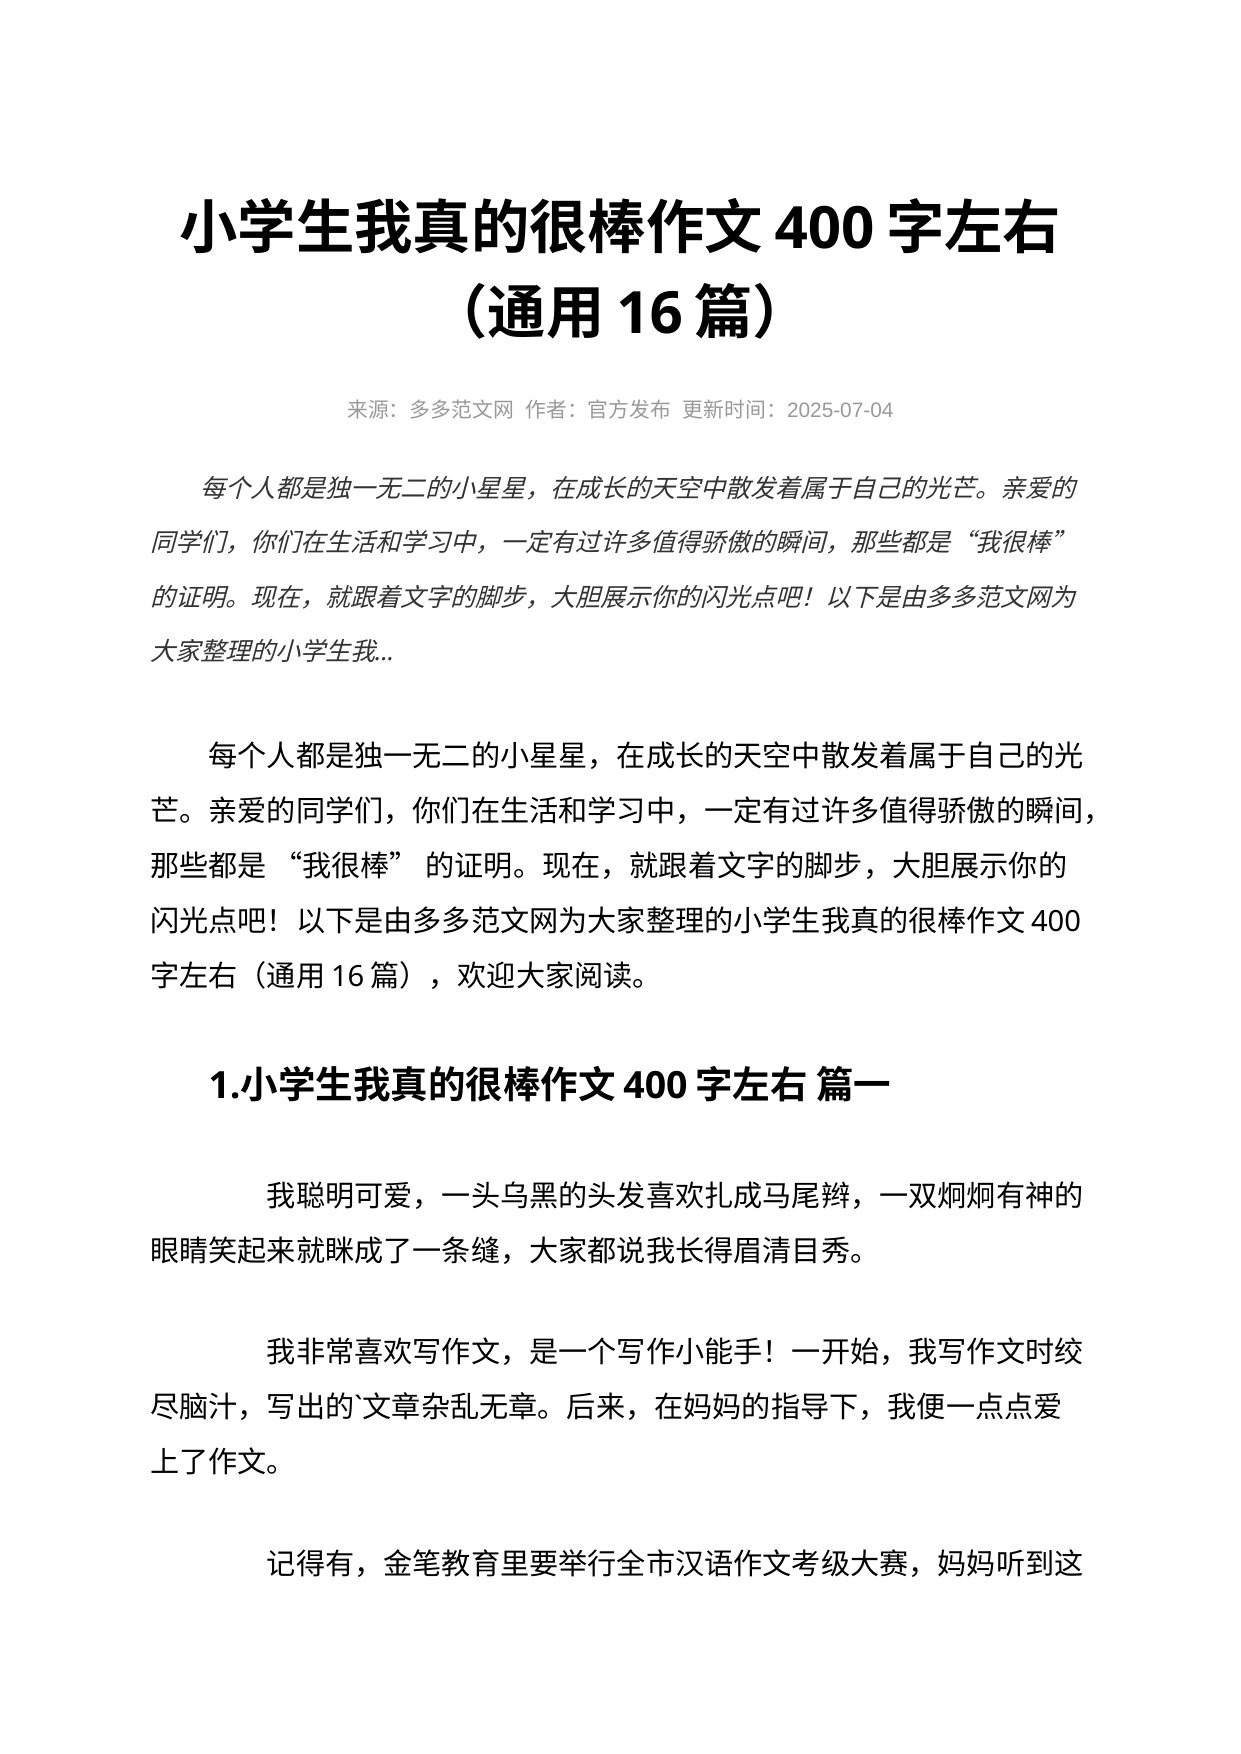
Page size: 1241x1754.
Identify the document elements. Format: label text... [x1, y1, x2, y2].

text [150, 1541, 1090, 1583]
text 1.小学生我真的很棒作文400字左右 篇一 [150, 1054, 1090, 1109]
text 我非常喜欢写作文，是一个写作小能手！一开始，我写作文时绞尽脑汁，写出的`文章杂乱无章。后来，在妈妈的指导下，我便一点点爱上了作文。 [150, 1329, 1090, 1481]
text 每个人都是独一无二的小星星，在成长的天空中散发着属于自己的光芒。亲爱的同学们，你们在生活和学习中，一定有过许多值得骄傲的瞬间，那些都是 “我很棒” 的证明。现在，就跟着文字的脚步，大胆展示你的闪光点吧！以下是由多多范文网为大家整理的小学生我真的很棒作文400字左右（通用16篇），欢迎大家阅读。 [150, 733, 1090, 995]
subtitle 小学生我真的很棒作文400字左右（通用16篇） [150, 181, 1090, 351]
text 每个人都是独一无二的小星星，在成长的天空中散发着属于自己的光芒。亲爱的同学们，你们在生活和学习中，一定有过许多值得骄傲的瞬间，那些都是“我很棒”的证明。现在，就跟着文字的脚步，大胆展示你的闪光点吧！以下是由多多范文网为大家整理的小学生我... [150, 468, 1090, 668]
text 我聪明可爱，一头乌黑的头发喜欢扎成马尾辫，一双炯炯有神的眼睛笑起来就眯成了一条缝，大家都说我长得眉清目秀。 [150, 1172, 1090, 1269]
text 来源：多多范文网 作者：官方发布 更新时间：2025-07-04 [150, 398, 1090, 422]
